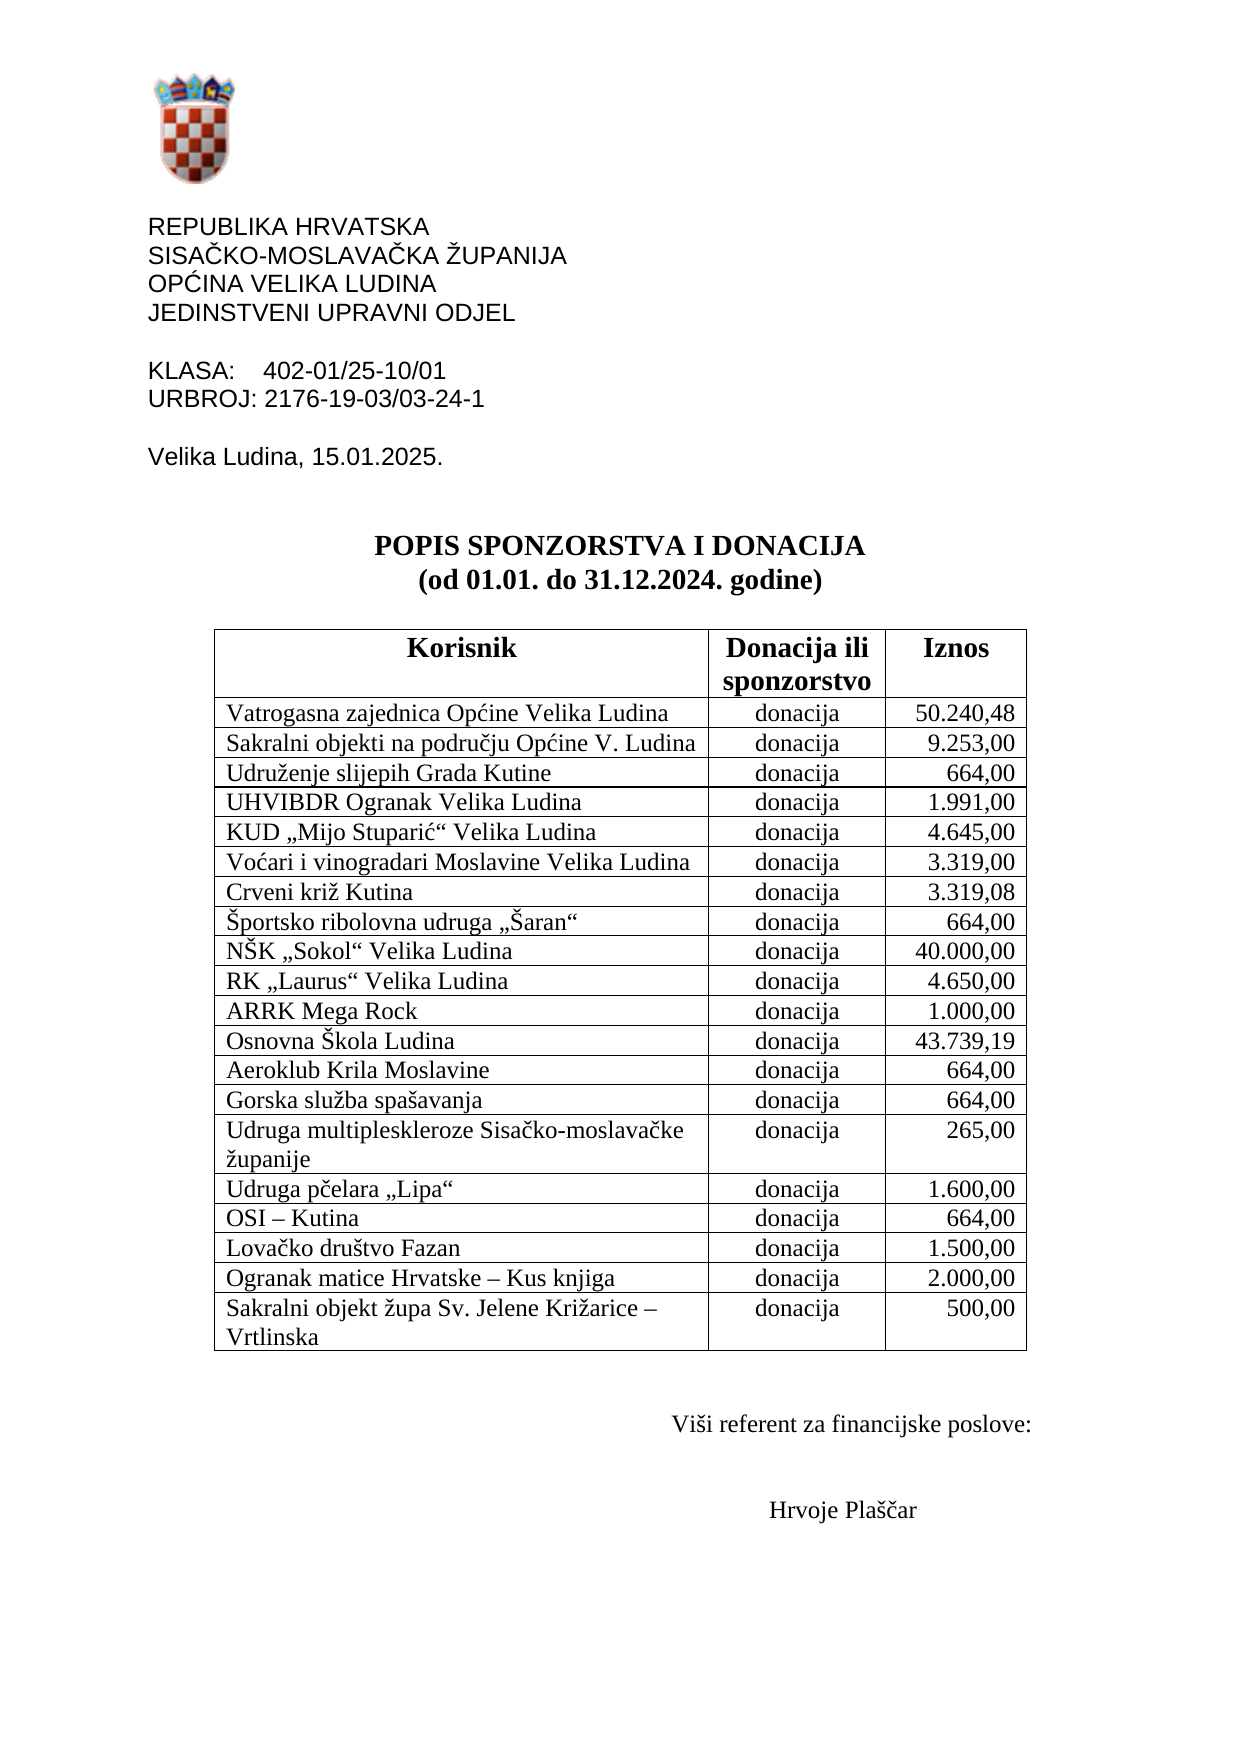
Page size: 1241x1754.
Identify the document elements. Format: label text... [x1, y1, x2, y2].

table_cell Sakralni objekt župa Sv. Jelene Križarice – Vrtlinska [215, 1293, 708, 1350]
table_cell donacija [709, 877, 885, 906]
table_cell 664,00 [886, 758, 1026, 786]
table_cell 4.645,00 [886, 817, 1026, 846]
text (od 01.01. do 31.12.2024. godine) [148, 562, 1093, 595]
table_cell 4.650,00 [886, 966, 1026, 995]
table_cell donacija [709, 758, 885, 786]
table_cell 664,00 [886, 1085, 1026, 1114]
table_cell 3.319,00 [886, 847, 1026, 876]
table_cell 265,00 [886, 1115, 1026, 1173]
table_header Iznos [886, 630, 1026, 697]
table_cell 50.240,48 [886, 698, 1026, 727]
text JEDINSTVENI UPRAVNI ODJEL [148, 298, 1093, 327]
text Viši referent za financijske poslove: [590, 1409, 1093, 1438]
table_cell donacija [709, 1085, 885, 1114]
table_cell Športsko ribolovna udruga „Šaran“ [215, 907, 708, 935]
table_cell Aeroklub Krila Moslavine [215, 1056, 708, 1084]
table_cell NŠK „Sokol“ Velika Ludina [215, 936, 708, 965]
table_cell 1.991,00 [886, 788, 1026, 816]
picture [153, 73, 235, 184]
text REPUBLIKA HRVATSKA [148, 212, 1093, 241]
table_cell Udruženje slijepih Grada Kutine [215, 758, 708, 786]
table_cell 9.253,00 [886, 728, 1026, 757]
table_cell donacija [709, 1204, 885, 1232]
table_cell 664,00 [886, 907, 1026, 935]
table_cell 1.600,00 [886, 1174, 1026, 1202]
text OPĆINA VELIKA LUDINA [148, 269, 1093, 298]
text Velika Ludina, 15.01.2025. [148, 442, 1093, 471]
table_cell Udruga pčelara „Lipa“ [215, 1174, 708, 1202]
table_cell ARRK Mega Rock [215, 996, 708, 1025]
table_header Donacija ili sponzorstvo [709, 630, 885, 697]
table_cell Voćari i vinogradari Moslavine Velika Ludina [215, 847, 708, 876]
text URBROJ: 2176-19-03/03-24-1 [148, 384, 1093, 413]
table_cell donacija [709, 1174, 885, 1202]
table_cell donacija [709, 996, 885, 1025]
text POPIS SPONZORSTVA I DONACIJA [148, 528, 1093, 562]
table_cell Osnovna Škola Ludina [215, 1026, 708, 1054]
table_cell donacija [709, 1026, 885, 1054]
table_cell Crveni križ Kutina [215, 877, 708, 906]
table_cell 40.000,00 [886, 936, 1026, 965]
table_cell 500,00 [886, 1293, 1026, 1350]
text KLASA: 402-01/25-10/01 [148, 356, 1093, 384]
table_cell RK „Laurus“ Velika Ludina [215, 966, 708, 995]
table_cell donacija [709, 698, 885, 727]
table_cell Lovačko društvo Fazan [215, 1233, 708, 1262]
table_cell 3.319,08 [886, 877, 1026, 906]
table_cell Ogranak matice Hrvatske – Kus knjiga [215, 1263, 708, 1292]
table_cell donacija [709, 1115, 885, 1173]
table_cell Sakralni objekti na području Općine V. Ludina [215, 728, 708, 757]
text SISAČKO-MOSLAVAČKA ŽUPANIJA [148, 241, 1093, 269]
table_cell Vatrogasna zajednica Općine Velika Ludina [215, 698, 708, 727]
table_cell donacija [709, 788, 885, 816]
table_cell Udruga multipleskleroze Sisačko-moslavačke županije [215, 1115, 708, 1173]
table_cell 2.000,00 [886, 1263, 1026, 1292]
table_cell donacija [709, 1056, 885, 1084]
table_cell 664,00 [886, 1204, 1026, 1232]
table_cell donacija [709, 936, 885, 965]
table_cell donacija [709, 817, 885, 846]
table_cell KUD „Mijo Stuparić“ Velika Ludina [215, 817, 708, 846]
table_cell 1.000,00 [886, 996, 1026, 1025]
table_cell donacija [709, 1233, 885, 1262]
table_cell donacija [709, 728, 885, 757]
table_header Korisnik [215, 630, 708, 697]
table_cell OSI – Kutina [215, 1204, 708, 1232]
table_cell 664,00 [886, 1056, 1026, 1084]
table_cell 1.500,00 [886, 1233, 1026, 1262]
table_cell donacija [709, 1293, 885, 1350]
table_cell 43.739,19 [886, 1026, 1026, 1054]
table_cell donacija [709, 1263, 885, 1292]
table_cell donacija [709, 907, 885, 935]
table_cell UHVIBDR Ogranak Velika Ludina [215, 788, 708, 816]
text Hrvoje Plaščar [148, 1495, 1093, 1524]
table_cell donacija [709, 966, 885, 995]
table_cell Gorska služba spašavanja [215, 1085, 708, 1114]
table_cell donacija [709, 847, 885, 876]
